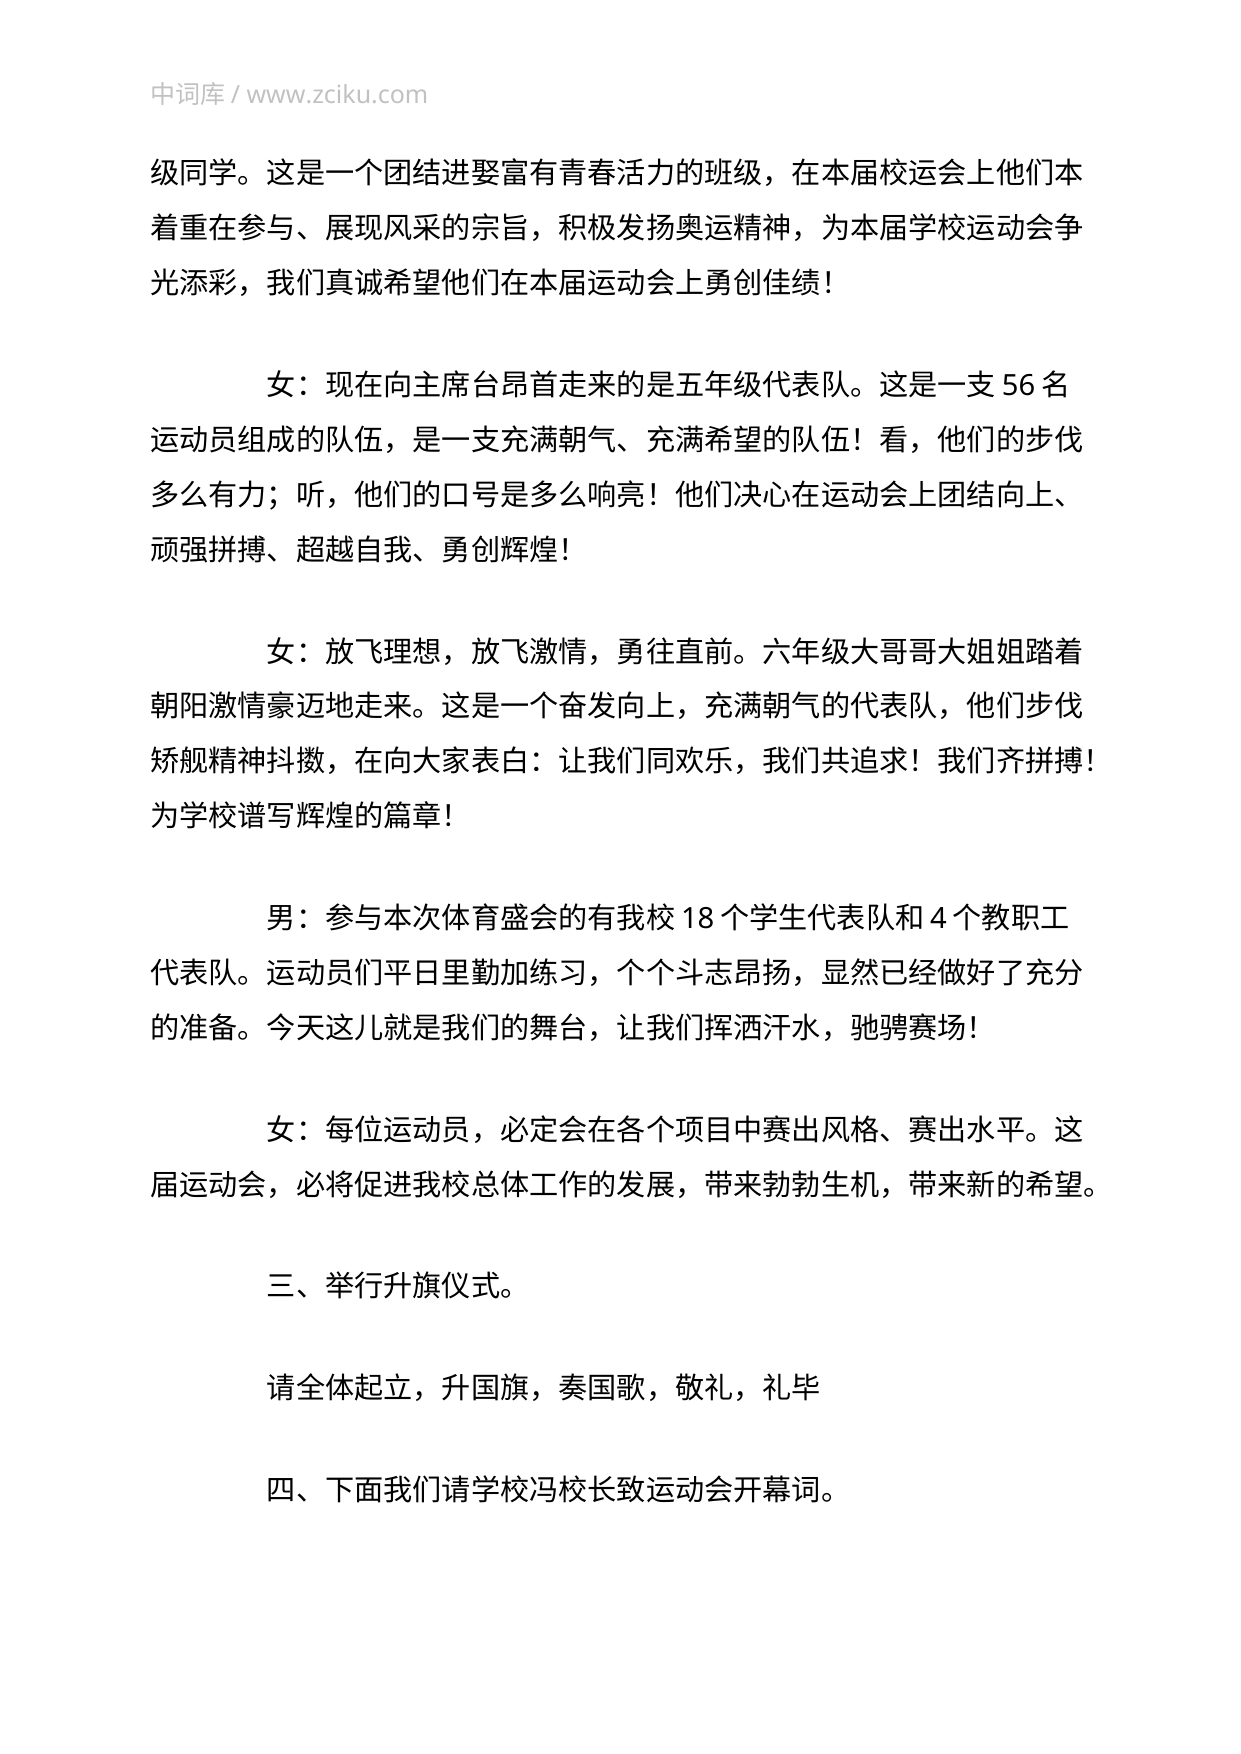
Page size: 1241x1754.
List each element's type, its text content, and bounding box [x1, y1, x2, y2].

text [150, 150, 1090, 302]
text 男：参与本次体育盛会的有我校18个学生代表队和4个教职工代表队。运动员们平日里勤加练习，个个斗志昂扬，显然已经做好了充分的准备。今天这儿就是我们的舞台，让我们挥洒汗水，驰骋赛场！ [150, 894, 1090, 1047]
text 请全体起立，升国旗，奏国歌，敬礼，礼毕 [150, 1365, 1090, 1407]
text 女：每位运动员，必定会在各个项目中赛出风格、赛出水平。这届运动会，必将促进我校总体工作的发展，带来勃勃生机，带来新的希望。 [150, 1106, 1090, 1203]
text 女：现在向主席台昂首走来的是五年级代表队。这是一支56名运动员组成的队伍，是一支充满朝气、充满希望的队伍！看，他们的步伐多么有力；听，他们的口号是多么响亮！他们决心在运动会上团结向上、顽强拼搏、超越自我、勇创辉煌！ [150, 362, 1090, 569]
text 四、下面我们请学校冯校长致运动会开幕词。 [150, 1466, 1090, 1509]
text 三、举行升旗仪式。 [150, 1263, 1090, 1305]
text 女：放飞理想，放飞激情，勇往直前。六年级大哥哥大姐姐踏着朝阳激情豪迈地走来。这是一个奋发向上，充满朝气的代表队，他们步伐矫舰精神抖擞，在向大家表白：让我们同欢乐，我们共追求！我们齐拼搏！为学校谱写辉煌的篇章！ [150, 628, 1090, 835]
